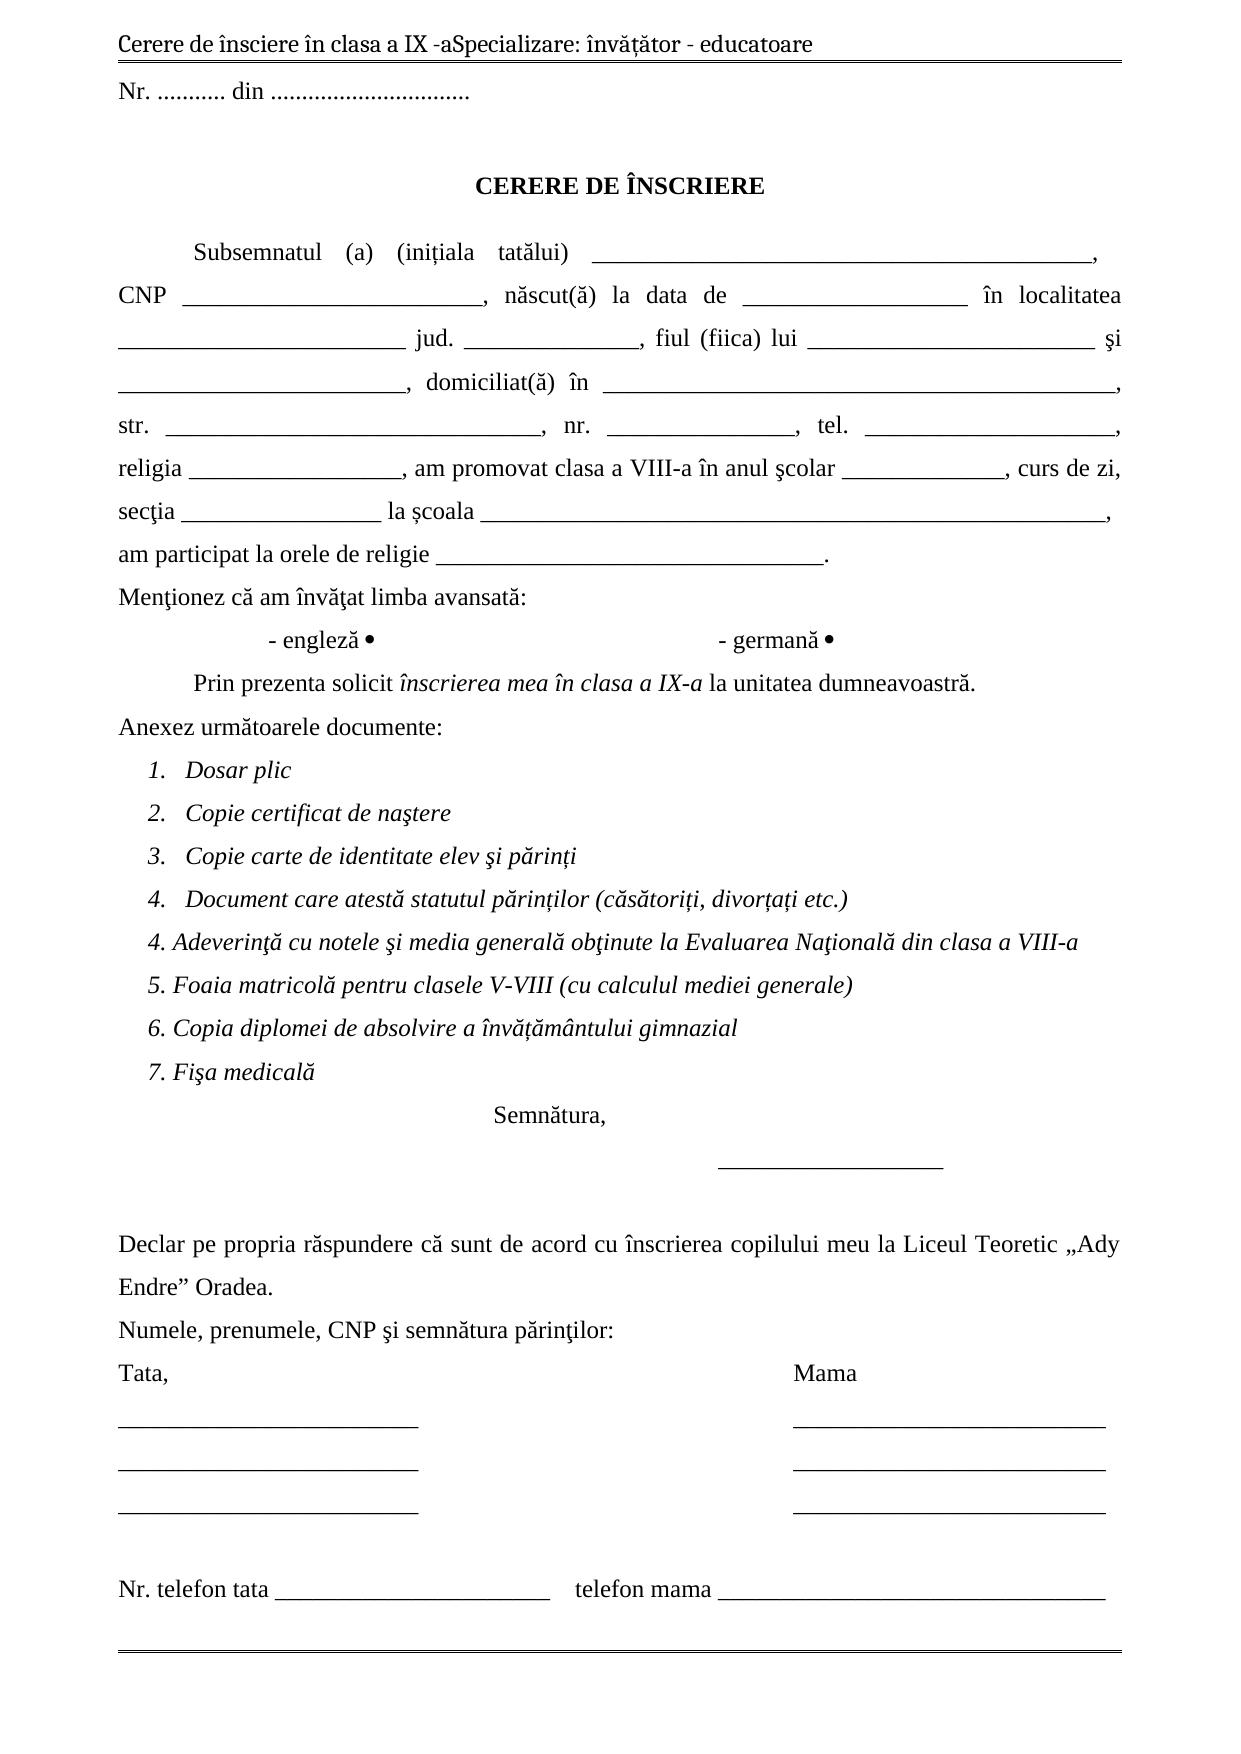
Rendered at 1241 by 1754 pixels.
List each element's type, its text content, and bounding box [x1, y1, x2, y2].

text 5. Foaia matricolă pentru clasele V-VIII (cu calculul mediei generale) [148, 970, 1122, 999]
text Prin prezenta solicit înscrierea mea în clasa a IX-a la unitatea dumneavoastră. [118, 668, 1122, 697]
text 6. Copia diplomei de absolvire a învățământului gimnazial [148, 1013, 1122, 1042]
text Subsemnatul (a) (inițiala tatălui) ________________________________________, CNP ________________________, născut(ă) la data de __________________ în localitatea _______________________ jud. ______________, fiul (fiica) lui _______________________ şi _______________________, domiciliat(ă) în _________________________________________, str. ______________________________, nr. _______________, tel. ____________________, religia _________________, am promovat clasa a VIII-a în anul şcolar _____________, curs de zi, secţia ________________ la școala __________________________________________________, [118, 237, 1122, 525]
text Numele, prenumele, CNP şi semnătura părinţilor: [118, 1315, 1122, 1344]
text __________________ [118, 1143, 1122, 1172]
text ________________________ _________________________ [118, 1445, 1122, 1473]
text - engleză - germană [193, 625, 1122, 654]
text Nr. ........... din ................................ [118, 76, 1122, 105]
list Copie carte de identitate elev şi părinți [148, 841, 1122, 870]
list Copie certificat de naştere [148, 798, 1122, 827]
text ________________________ _________________________ [118, 1402, 1122, 1430]
text 7. Fişa medicală [148, 1057, 1122, 1085]
text Anexez următoarele documente: [118, 712, 1122, 740]
text CERERE DE ÎNSCRIERE [118, 171, 1122, 200]
text 4. Adeverinţă cu notele şi media generală obţinute la Evaluarea Naţională din clasa a VIII-a [118, 927, 1122, 956]
text Declar pe propria răspundere că sunt de acord cu înscrierea copilului meu la Liceul Teoretic „Ady Endre” Oradea. [118, 1229, 1122, 1301]
text Menţionez că am învăţat limba avansată: [118, 582, 1122, 611]
list Document care atestă statutul părinților (căsătoriți, divorțați etc.) [148, 884, 1122, 913]
text ________________________ _________________________ [118, 1488, 1122, 1517]
text Semnătura, [118, 1100, 1122, 1128]
list Dosar plic [148, 755, 1122, 783]
text Cerere de însciere în clasa a IX -a [118, 29, 1122, 60]
text Tata, Mama [118, 1358, 1122, 1387]
text Nr. telefon tata ______________________ telefon mama _______________________________ [118, 1574, 1122, 1603]
text am participat la orele de religie _______________________________. [118, 539, 1122, 568]
